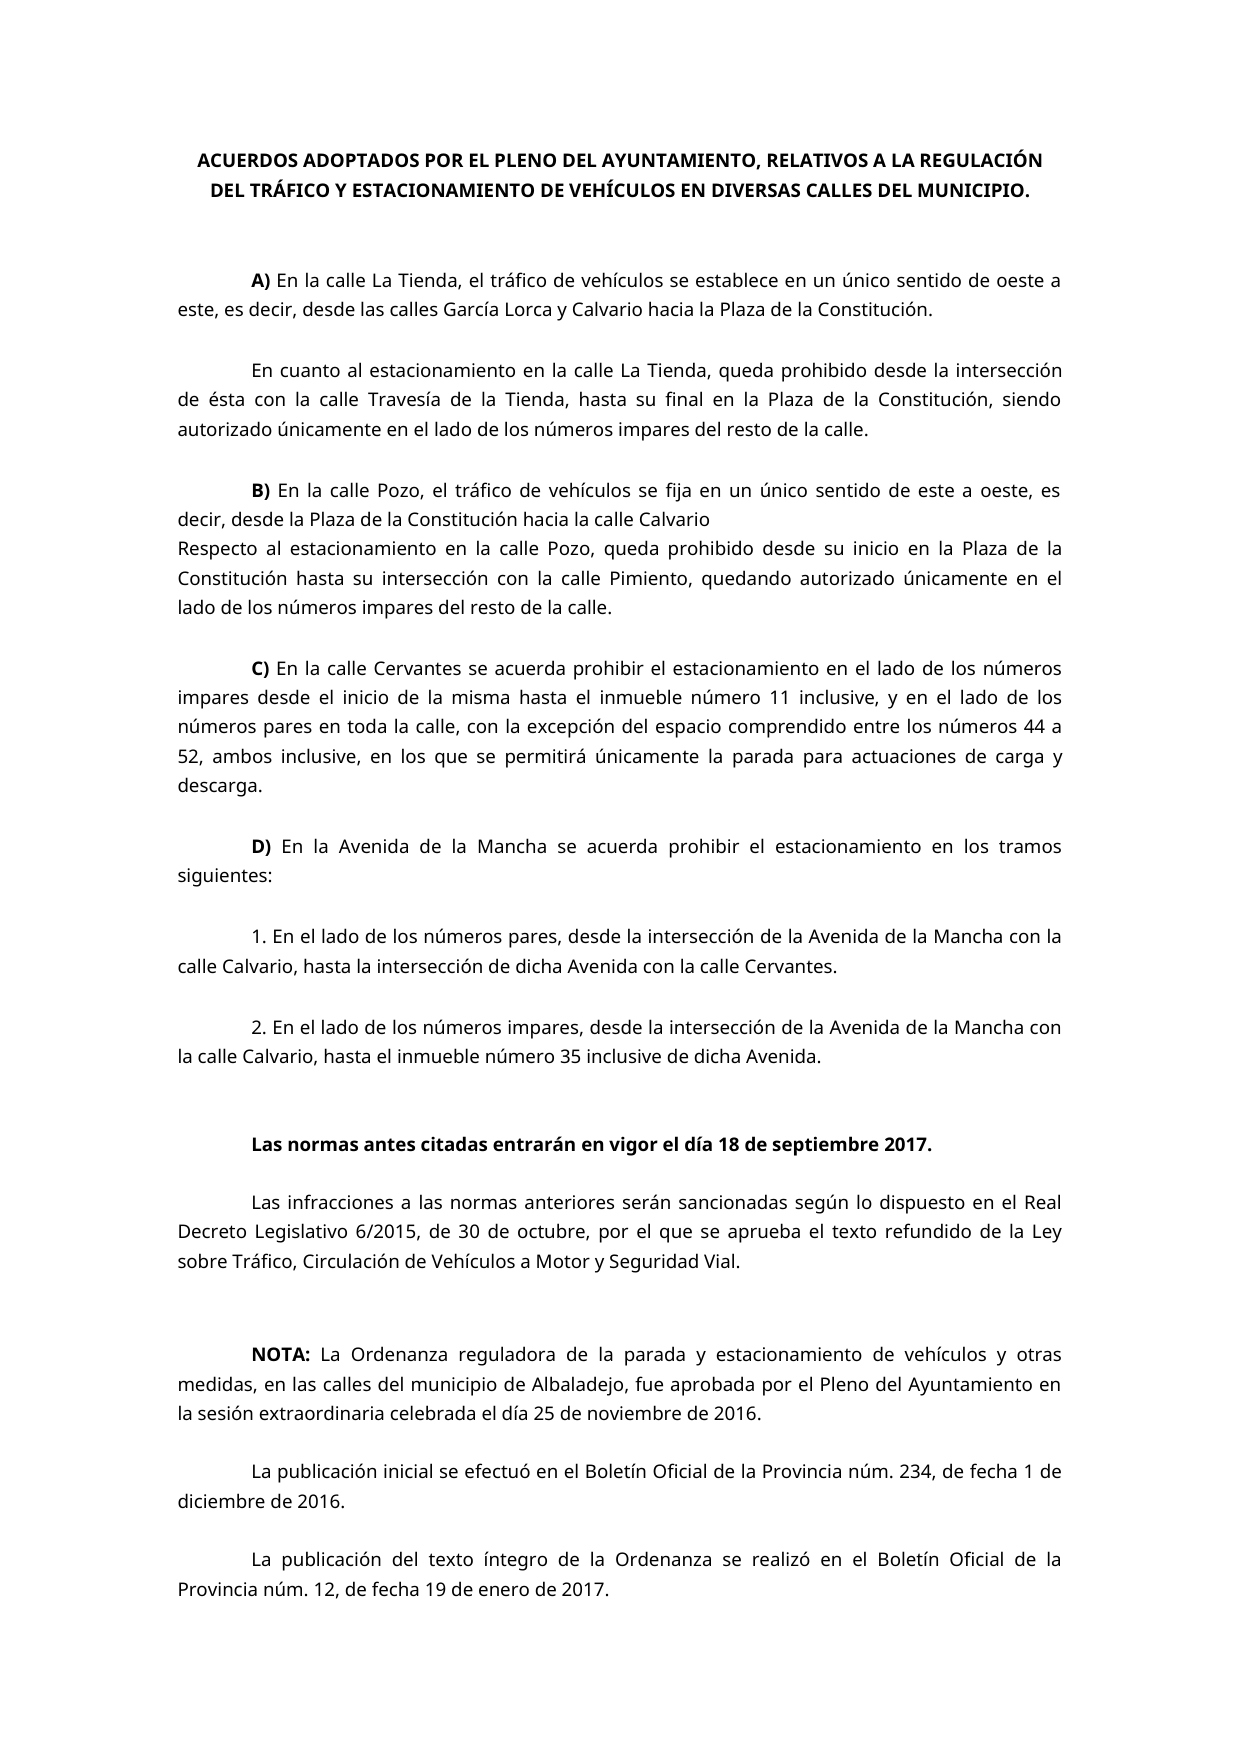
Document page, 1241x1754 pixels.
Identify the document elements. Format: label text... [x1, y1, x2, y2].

text B) En la calle Pozo, el tráfico de vehículos se fija en un único sentido de este a oeste, es decir, desde la Plaza de la Constitución hacia la calle Calvario [177, 477, 1063, 532]
text NOTA: La Ordenanza reguladora de la parada y estacionamiento de vehículos y otras medidas, en las calles del municipio de Albaladejo, fue aprobada por el Pleno del Ayuntamiento en la sesión extraordinaria celebrada el día 25 de noviembre de 2016. [177, 1342, 1063, 1426]
text 1. En el lado de los números pares, desde la intersección de la Avenida de la Mancha con la calle Calvario, hasta la intersección de dicha Avenida con la calle Cervantes. [177, 924, 1063, 978]
text A) En la calle La Tienda, el tráfico de vehículos se establece en un único sentido de oeste a este, es decir, desde las calles García Lorca y Calvario hacia la Plaza de la Constitución. [177, 267, 1063, 322]
text La publicación del texto íntegro de la Ordenanza se realizó en el Boletín Oficial de la Provincia núm. 12, de fecha 19 de enero de 2017. [177, 1547, 1063, 1601]
text ACUERDOS ADOPTADOS POR EL PLENO DEL AYUNTAMIENTO, RELATIVOS A LA REGULACIÓN DEL TRÁFICO Y ESTACIONAMIENTO DE VEHÍCULOS EN DIVERSAS CALLES DEL MUNICIPIO. [177, 148, 1063, 202]
text D) En la Avenida de la Mancha se acuerda prohibir el estacionamiento en los tramos siguientes: [177, 833, 1063, 888]
text En cuanto al estacionamiento en la calle La Tienda, queda prohibido desde la intersección de ésta con la calle Travesía de la Tienda, hasta su final en la Plaza de la Constitución, siendo autorizado únicamente en el lado de los números impares del resto de la calle. [177, 357, 1063, 442]
text Las infracciones a las normas anteriores serán sancionadas según lo dispuesto en el Real Decreto Legislativo 6/2015, de 30 de octubre, por el que se aprueba el texto refundido de la Ley sobre Tráfico, Circulación de Vehículos a Motor y Seguridad Vial. [177, 1189, 1063, 1274]
text 2. En el lado de los números impares, desde la intersección de la Avenida de la Mancha con la calle Calvario, hasta el inmueble número 35 inclusive de dicha Avenida. [177, 1014, 1063, 1069]
text C) En la calle Cervantes se acuerda prohibir el estacionamiento en el lado de los números impares desde el inicio de la misma hasta el inmueble número 11 inclusive, y en el lado de los números pares en toda la calle, con la excepción del espacio comprendido entre los números 44 a 52, ambos inclusive, en los que se permitirá únicamente la parada para actuaciones de carga y descarga. [177, 655, 1063, 798]
text La publicación inicial se efectuó en el Boletín Oficial de la Provincia núm. 234, de fecha 1 de diciembre de 2016. [177, 1459, 1063, 1514]
text Las normas antes citadas entrarán en vigor el día 18 de septiembre 2017. [177, 1131, 1063, 1157]
text Respecto al estacionamiento en la calle Pozo, queda prohibido desde su inicio en la Plaza de la Constitución hasta su intersección con la calle Pimiento, quedando autorizado únicamente en el lado de los números impares del resto de la calle. [177, 536, 1063, 620]
